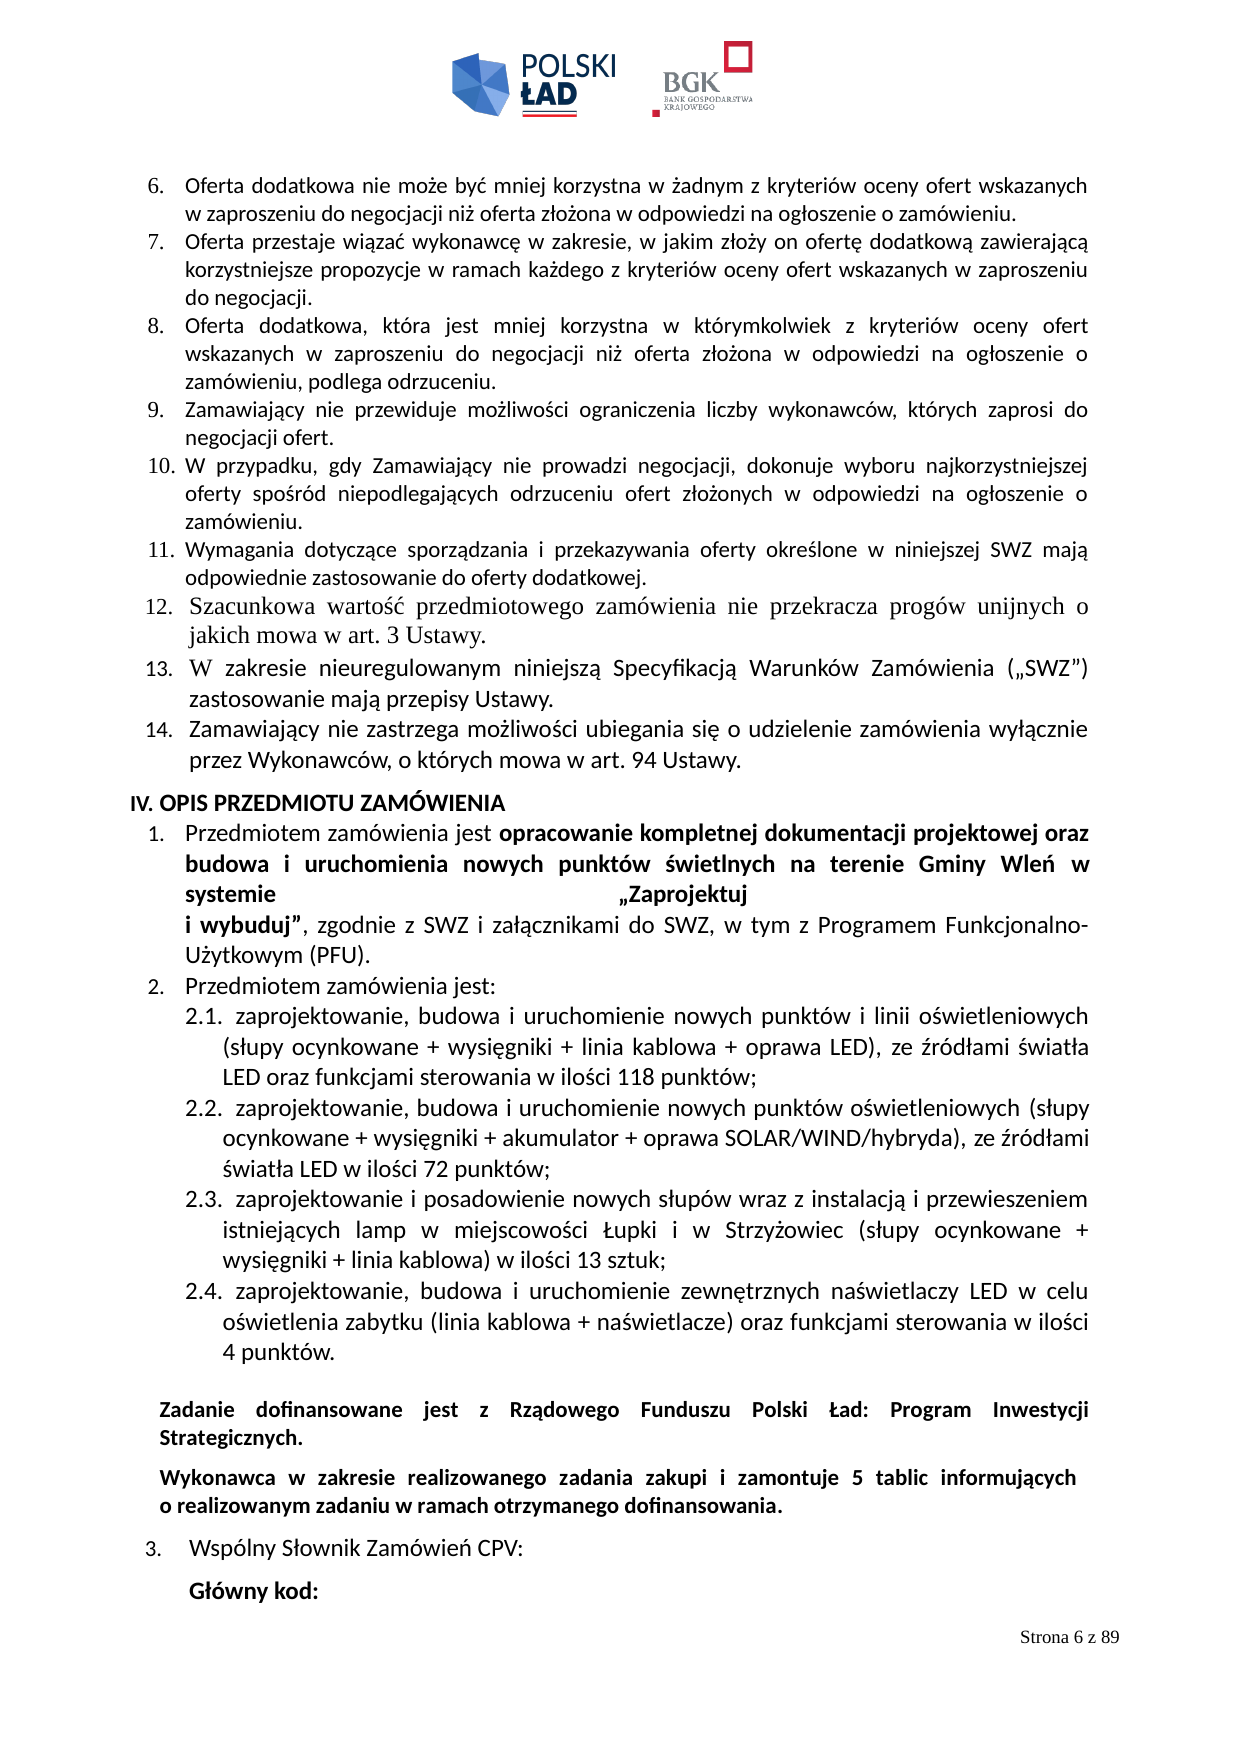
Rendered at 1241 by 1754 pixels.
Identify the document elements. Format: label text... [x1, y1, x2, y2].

list Oferta dodatkowa nie może być mniej korzystna w żadnym z kryteriów oceny ofert wskazanych w zaproszeniu do negocjacji niż oferta złożona w odpowiedzi na ogłoszenie o zamówieniu. [147, 171, 1089, 227]
picture [652, 41, 753, 117]
list Oferta dodatkowa, która jest mniej korzystna w którymkolwiek z kryteriów oceny ofert wskazanych w zaproszeniu do negocjacji niż oferta złożona w odpowiedzi na ogłoszenie o zamówieniu, podlega odrzuceniu. [147, 311, 1089, 395]
list Przedmiotem zamówienia jest: [147, 970, 1089, 1001]
list Wymagania dotyczące sporządzania i przekazywania oferty określone w niniejszej SWZ mają odpowiednie zastosowanie do oferty dodatkowej. [147, 535, 1089, 591]
list W zakresie nieuregulowanym niniejszą Specyfikacją Warunków Zamówienia („SWZ”) zastosowanie mają przepisy Ustawy. [144, 652, 1089, 713]
list Główny kod: [189, 1575, 1089, 1605]
list zaprojektowanie i posadowienie nowych słupów wraz z instalacją i przewieszeniem istniejących lamp w miejscowości Łupki i w Strzyżowiec (słupy ocynkowane + wysięgniki + linia kablowa) w ilości 13 sztuk; [185, 1184, 1089, 1275]
list Oferta przestaje wiązać wykonawcę w zakresie, w jakim złoży on ofertę dodatkową zawierającą korzystniejsze propozycje w ramach każdego z kryteriów oceny ofert wskazanych w zaproszeniu do negocjacji. [147, 227, 1089, 311]
list Przedmiotem zamówienia jest opracowanie kompletnej dokumentacji projektowej oraz budowa i uruchomienia nowych punktów świetlnych na terenie Gminy Wleń w systemie „Zaprojektuj i wybuduj”, zgodnie z SWZ i załącznikami do SWZ, w tym z Programem Funkcjonalno-Użytkowym (PFU). [147, 817, 1089, 970]
list Szacunkowa wartość przedmiotowego zamówienia nie przekracza progów unijnych o jakich mowa w art. 3 Ustawy. [144, 591, 1089, 648]
text Zadanie dofinansowane jest z Rządowego Funduszu Polski Ład: Program Inwestycji Strategicznych. [159, 1395, 1089, 1451]
text Wykonawca w zakresie realizowanego zadania zakupi i zamontuje 5 tablic informujących o realizowanym zadaniu w ramach otrzymanego dofinansowania. [159, 1463, 1089, 1519]
list zaprojektowanie, budowa i uruchomienie zewnętrznych naświetlaczy LED w celu oświetlenia zabytku (linia kablowa + naświetlacze) oraz funkcjami sterowania w ilości 4 punktów. [185, 1275, 1089, 1367]
list Zamawiający nie przewiduje możliwości ograniczenia liczby wykonawców, których zaprosi do negocjacji ofert. [147, 395, 1089, 451]
list Wspólny Słownik Zamówień CPV: [144, 1532, 1089, 1562]
list zaprojektowanie, budowa i uruchomienie nowych punktów oświetleniowych (słupy ocynkowane + wysięgniki + akumulator + oprawa SOLAR/WIND/hybryda), ze źródłami światła LED w ilości 72 punktów; [185, 1092, 1089, 1184]
list zaprojektowanie, budowa i uruchomienie nowych punktów i linii oświetleniowych (słupy ocynkowane + wysięgniki + linia kablowa + oprawa LED), ze źródłami światła LED oraz funkcjami sterowania w ilości 118 punktów; [185, 1001, 1089, 1092]
picture [452, 53, 615, 117]
subtitle OPIS PRZEDMIOTU ZAMÓWIENIA [130, 787, 1089, 817]
list Zamawiający nie zastrzega możliwości ubiegania się o udzielenie zamówienia wyłącznie przez Wykonawców, o których mowa w art. 94 Ustawy. [144, 713, 1089, 774]
list W przypadku, gdy Zamawiający nie prowadzi negocjacji, dokonuje wyboru najkorzystniejszej oferty spośród niepodlegających odrzuceniu ofert złożonych w odpowiedzi na ogłoszenie o zamówieniu. [147, 451, 1089, 535]
